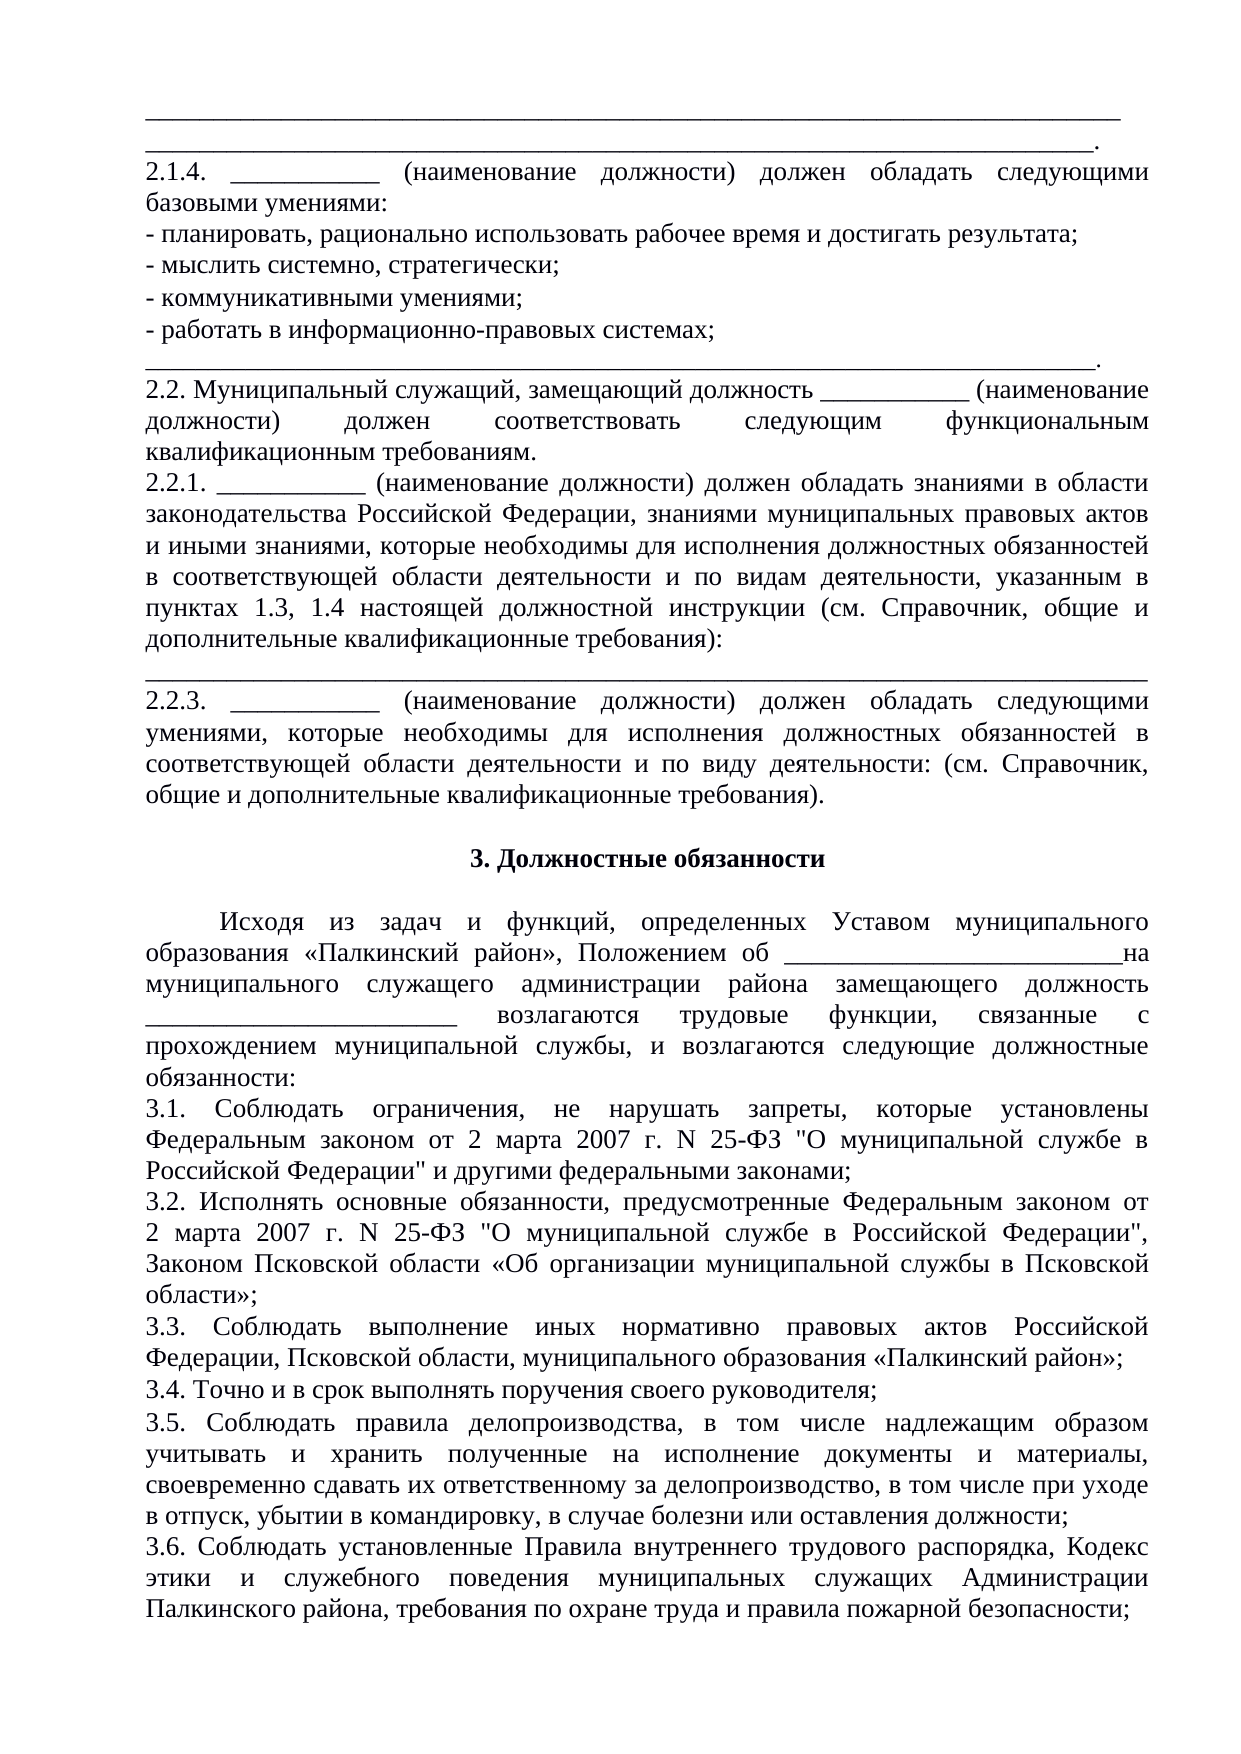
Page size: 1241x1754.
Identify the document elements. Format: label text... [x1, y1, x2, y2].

text 3.5. Соблюдать правила делопроизводства, в том числе надлежащим образом учитывать и хранить полученные на исполнение документы и материалы, своевременно сдавать их ответственному за делопроизводство, в том числе при уходе в отпуск, убытии в командировку, в случае болезни или оставления должности; [145, 1406, 1150, 1530]
text - мыслить системно, стратегически; [145, 248, 1150, 279]
text 2.1.4. ___________ (наименование должности) должен обладать следующими базовыми умениями: [145, 155, 1150, 217]
text 3.2. Исполнять основные обязанности, предусмотренные Федеральным законом от 2 марта 2007 г. N 25-ФЗ "О муниципальной службе в Российской Федерации", Законом Псковской области «Об организации муниципальной службы в Псковской области»; [145, 1185, 1150, 1310]
text ______________________________________________________________________. [145, 124, 1150, 155]
text 3. Должностные обязанности [145, 843, 1150, 874]
text 2.2. Муниципальный служащий, замещающий должность ___________ (наименование должности) должен соответствовать следующим функциональным квалификационным требованиям. [145, 373, 1150, 466]
text - планировать, рационально использовать рабочее время и достигать результата; [145, 217, 1150, 248]
text 3.4. Точно и в срок выполнять поручения своего руководителя; [145, 1373, 1150, 1404]
text 3.1. Соблюдать ограничения, не нарушать запреты, которые установлены Федеральным законом от 2 марта 2007 г. N 25-ФЗ "О муниципальной службе в Российской Федерации" и другими федеральными законами; [145, 1092, 1150, 1185]
text - коммуникативными умениями; [145, 281, 1150, 312]
text 2.2.3. ___________ (наименование должности) должен обладать следующими умениями, которые необходимы для исполнения должностных обязанностей в соответствующей области деятельности и по виду деятельности: (см. Справочник, общие и дополнительные квалификационные требования). [145, 684, 1150, 809]
text ________________________________________________________________________ [145, 93, 1150, 124]
text 3.3. Соблюдать выполнение иных нормативно правовых актов Российской Федерации, Псковской области, муниципального образования «Палкинский район»; [145, 1310, 1150, 1372]
text 2.2.1. ___________ (наименование должности) должен обладать знаниями в области законодательства Российской Федерации, знаниями муниципальных правовых актов и иными знаниями, которые необходимы для исполнения должностных обязанностей в соответствующей области деятельности и по видам деятельности, указанным в пунктах 1.3, 1.4 настоящей должностной инструкции (см. Справочник, общие и дополнительные квалификационные требования): [145, 466, 1150, 653]
text Исходя из задач и функций, определенных Уставом муниципального образования «Палкинский район», Положением об _________________________на муниципального служащего администрации района замещающего должность _______________________ возлагаются трудовые функции, связанные с прохождением муниципальной службы, и возлагаются следующие должностные обязанности: [145, 905, 1150, 1092]
text - работать в информационно-правовых системах; [145, 313, 1150, 344]
text ____________________________________________________________________________. [145, 344, 1150, 373]
text 3.6. Соблюдать установленные Правила внутреннего трудового распорядка, Кодекс этики и служебного поведения муниципальных служащих Администрации Палкинского района, требования по охране труда и правила пожарной безопасности; [145, 1530, 1150, 1624]
text __________________________________________________________________________ [145, 653, 1150, 684]
